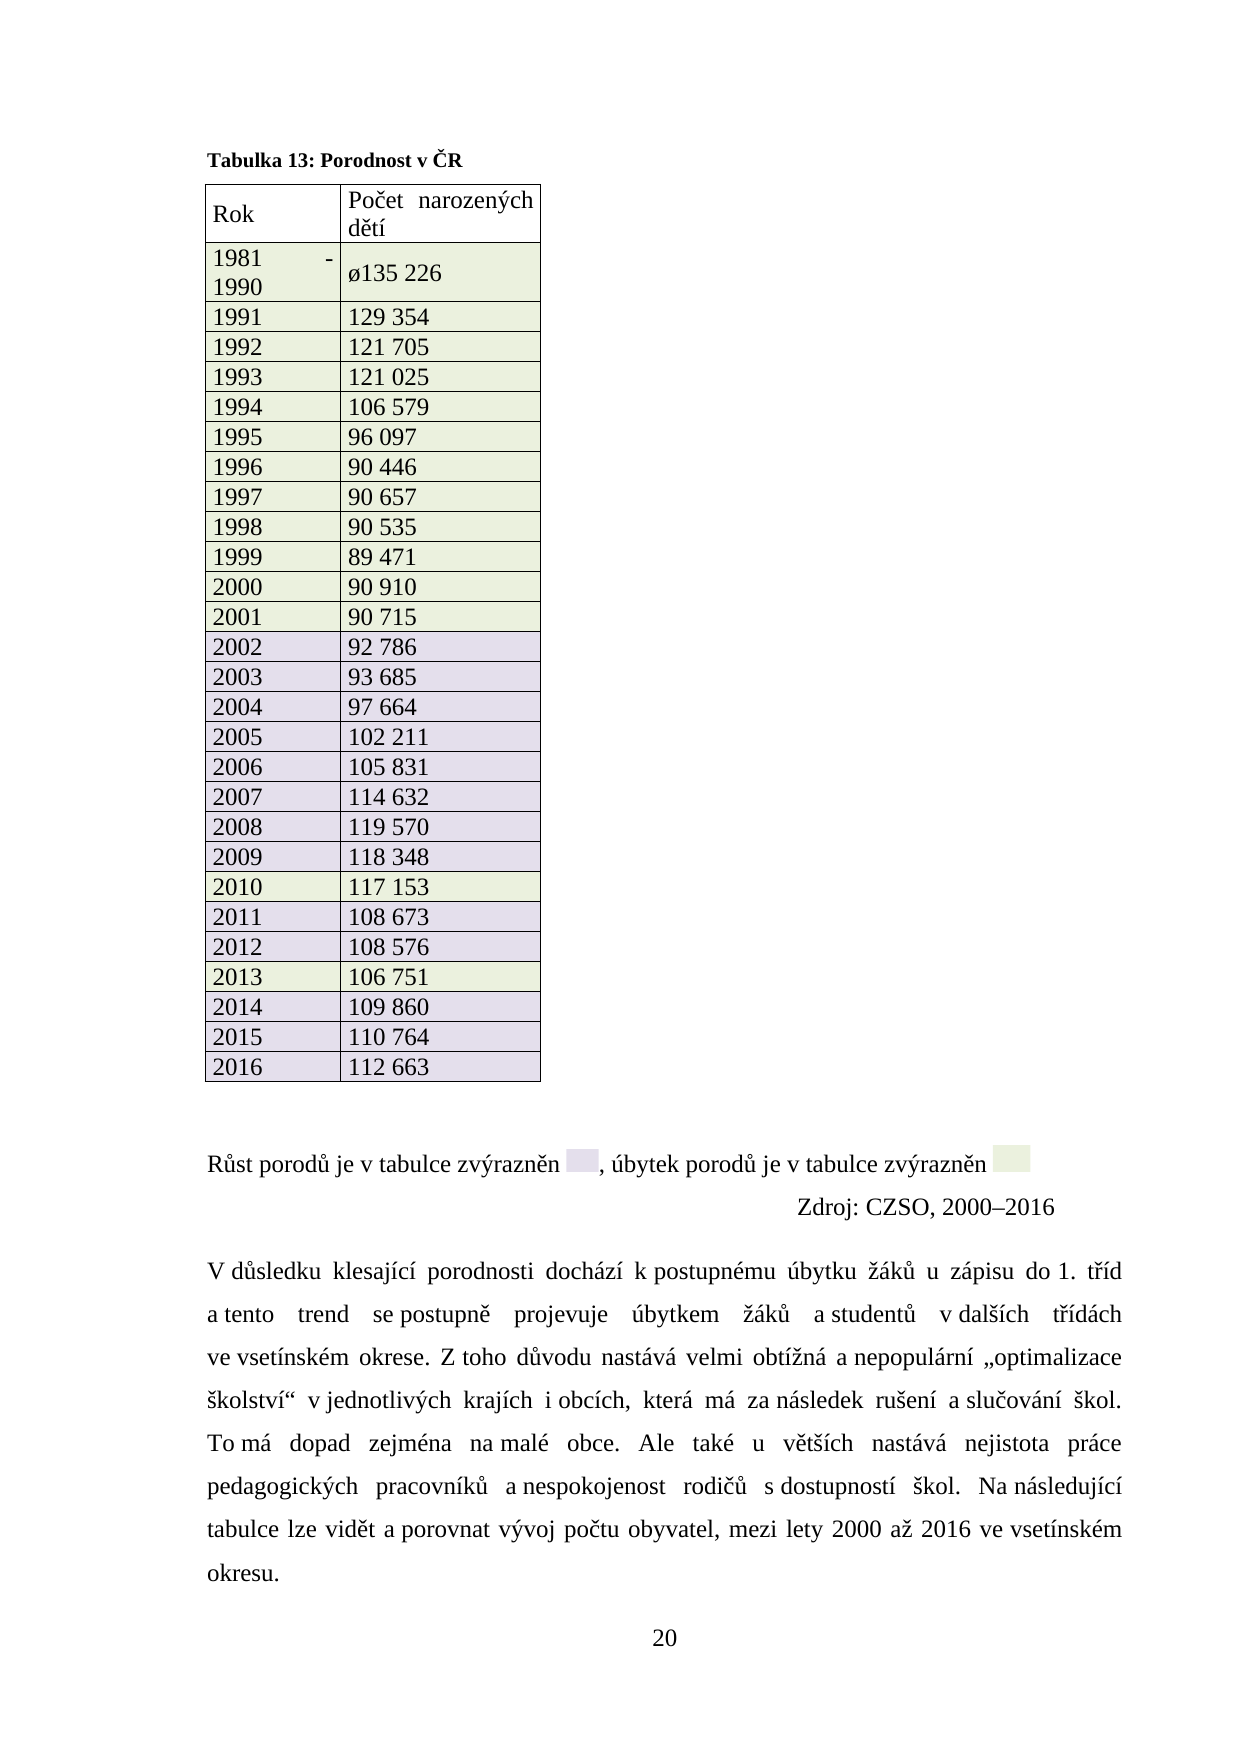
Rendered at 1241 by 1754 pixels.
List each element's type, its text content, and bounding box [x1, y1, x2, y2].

table_cell 90 446 [341, 452, 540, 481]
table_cell 1996 [206, 452, 340, 481]
table_cell 89 471 [341, 542, 540, 571]
table_cell 110 764 [341, 1022, 540, 1051]
table_header Počet narozených dětí [341, 185, 540, 242]
table_cell 109 860 [341, 992, 540, 1021]
table_cell 1992 [206, 332, 340, 361]
table_cell 1997 [206, 482, 340, 511]
table_cell 2012 [206, 932, 340, 961]
table_cell 92 786 [341, 632, 540, 661]
table_cell 90 657 [341, 482, 540, 511]
table_cell 2003 [206, 662, 340, 691]
table_cell 114 632 [341, 782, 540, 811]
table_cell 2011 [206, 902, 340, 931]
table_cell 2009 [206, 842, 340, 871]
table_cell 1993 [206, 362, 340, 391]
picture [566, 1149, 599, 1172]
table_cell 1981 - 1990 [206, 243, 340, 301]
table_cell 2014 [206, 992, 340, 1021]
table_cell 93 685 [341, 662, 540, 691]
text Tabulka 13: Porodnost v ČR [207, 148, 627, 172]
table_cell 1999 [206, 542, 340, 571]
table_cell 1995 [206, 422, 340, 451]
table_cell 90 715 [341, 602, 540, 631]
table_cell 2001 [206, 602, 340, 631]
table_cell 90 910 [341, 572, 540, 601]
text V důsledku klesající porodnosti dochází k postupnému úbytku žáků u zápisu do 1. tříd a tento trend se postupně projevuje úbytkem žáků a studentů v dalších třídách ve vsetínském okrese. Z toho důvodu nastává velmi obtížná a nepopulární „optimalizace školství“ v jednotlivých krajích i obcích, která má za následek rušení a slučování škol. To má dopad zejména na malé obce. Ale také u větších nastává nejistota práce pedagogických pracovníků a nespokojenost rodičů s dostupností škol. Na následující tabulce lze vidět a porovnat vývoj počtu obyvatel, mezi lety 2000 až 2016 ve vsetínském okresu. [207, 1256, 1122, 1586]
table_cell 90 535 [341, 512, 540, 541]
table_cell 2002 [206, 632, 340, 661]
table_cell 105 831 [341, 752, 540, 781]
table_cell 108 673 [341, 902, 540, 931]
table_cell 2016 [206, 1052, 340, 1081]
table_cell 106 751 [341, 962, 540, 991]
table_cell 97 664 [341, 692, 540, 721]
table_cell 1991 [206, 302, 340, 331]
table_cell 2005 [206, 722, 340, 751]
table_cell 2010 [206, 872, 340, 901]
table_cell 108 576 [341, 932, 540, 961]
table_cell 2004 [206, 692, 340, 721]
table_cell 121 025 [341, 362, 540, 391]
text Růst porodů je v tabulce zvýrazněn , úbytek porodů je v tabulce zvýrazněn Zdroj: CZSO, 2000–2016 [207, 1146, 1122, 1221]
table_cell 1994 [206, 392, 340, 421]
table_cell 129 354 [341, 302, 540, 331]
table_cell 112 663 [341, 1052, 540, 1081]
table_cell 117 153 [341, 872, 540, 901]
picture [992, 1145, 1031, 1172]
table_cell 106 579 [341, 392, 540, 421]
table_cell 121 705 [341, 332, 540, 361]
table_cell 2006 [206, 752, 340, 781]
table_header Rok [206, 185, 340, 242]
table_cell 119 570 [341, 812, 540, 841]
table_cell 118 348 [341, 842, 540, 871]
table_cell 2013 [206, 962, 340, 991]
table_cell 2015 [206, 1022, 340, 1051]
table_cell 2008 [206, 812, 340, 841]
table_cell 1998 [206, 512, 340, 541]
table_cell 96 097 [341, 422, 540, 451]
table_cell 2000 [206, 572, 340, 601]
table_cell 102 211 [341, 722, 540, 751]
table_cell ø135 226 [341, 243, 540, 301]
table_cell 2007 [206, 782, 340, 811]
